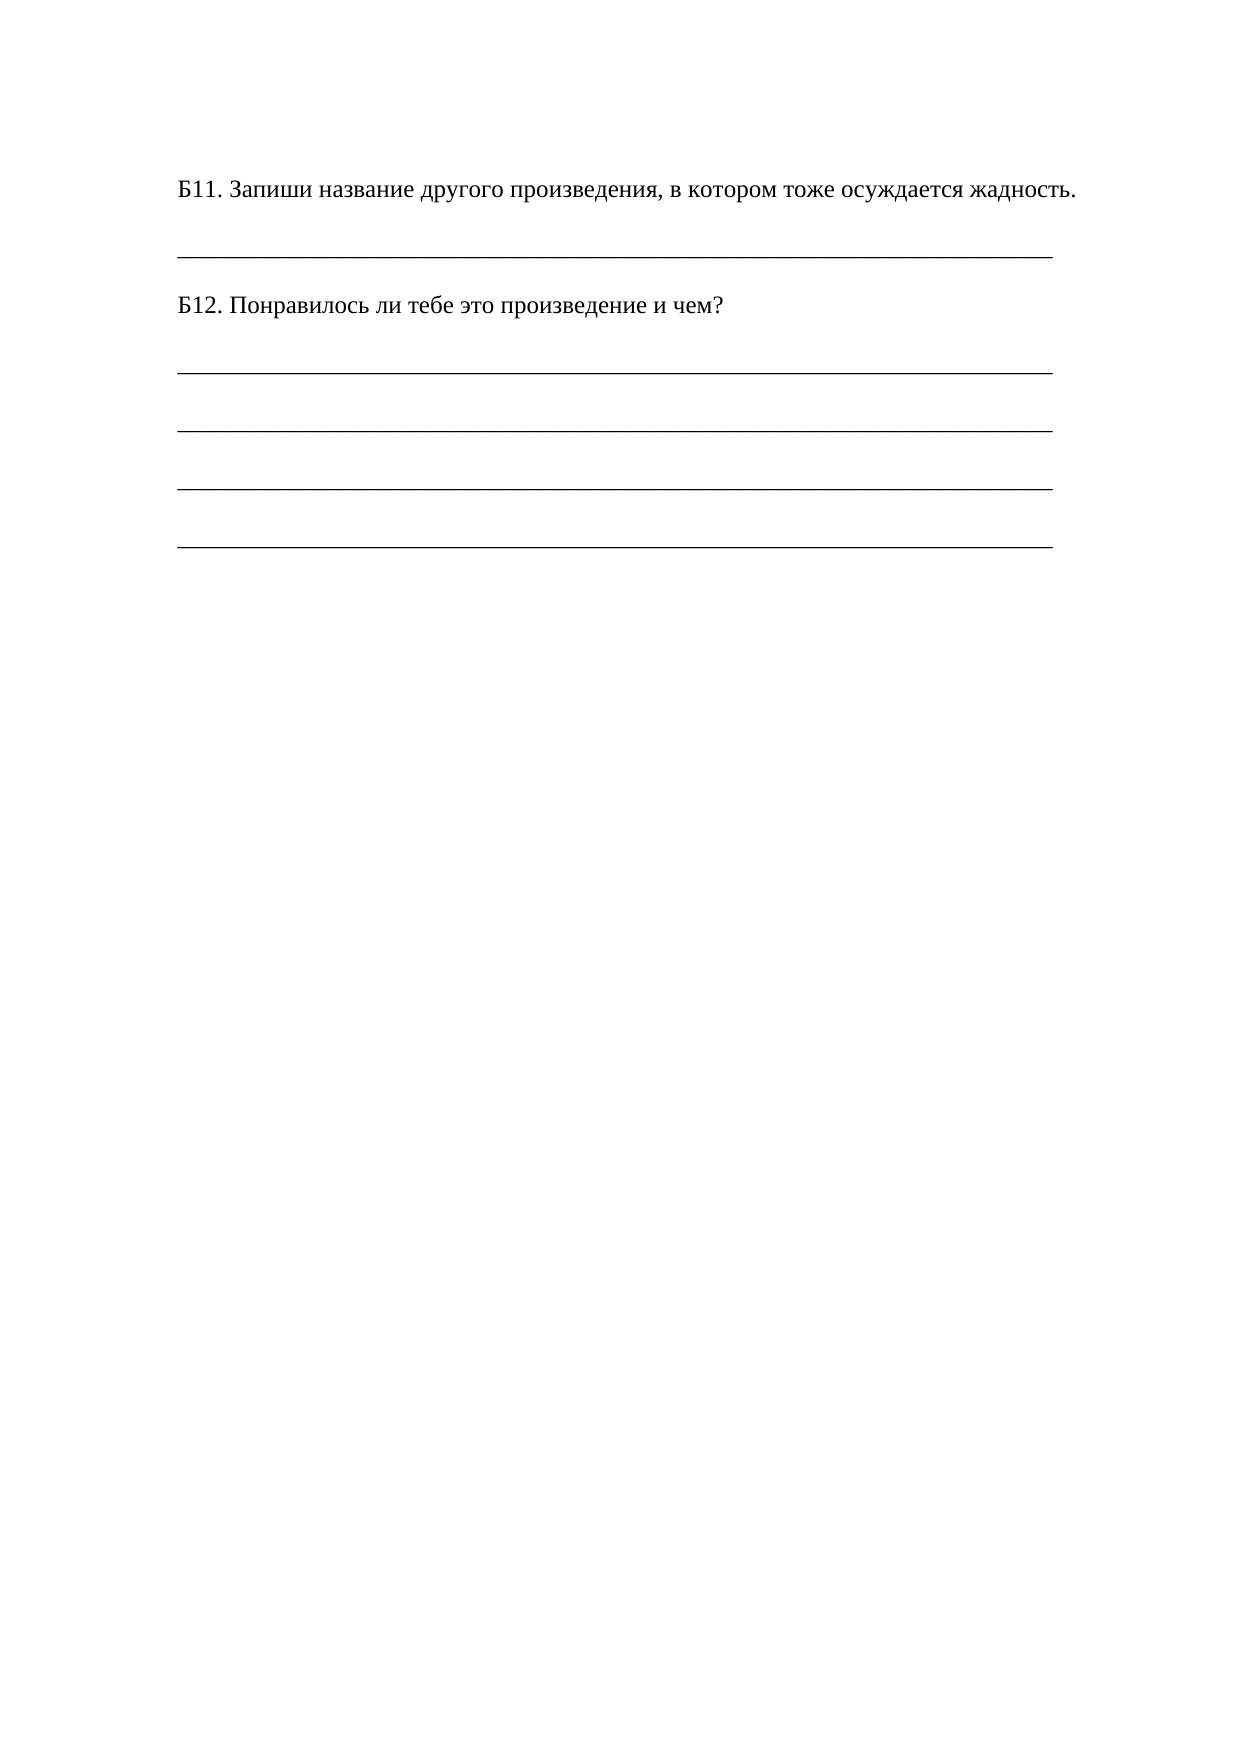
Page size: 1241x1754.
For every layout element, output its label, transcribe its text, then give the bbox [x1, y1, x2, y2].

text Б12. Понравилось ли тебе это произведение и чем? [177, 290, 1154, 319]
text ______________________________________________________________________ [177, 406, 1154, 434]
text Б11. Запиши название другого произведения, в котором тоже осуждается жадность. [177, 174, 1154, 203]
text ______________________________________________________________________ [177, 348, 1154, 377]
text ______________________________________________________________________ [177, 232, 1154, 261]
text ______________________________________________________________________ [177, 464, 1154, 492]
text ______________________________________________________________________ [177, 522, 1154, 550]
